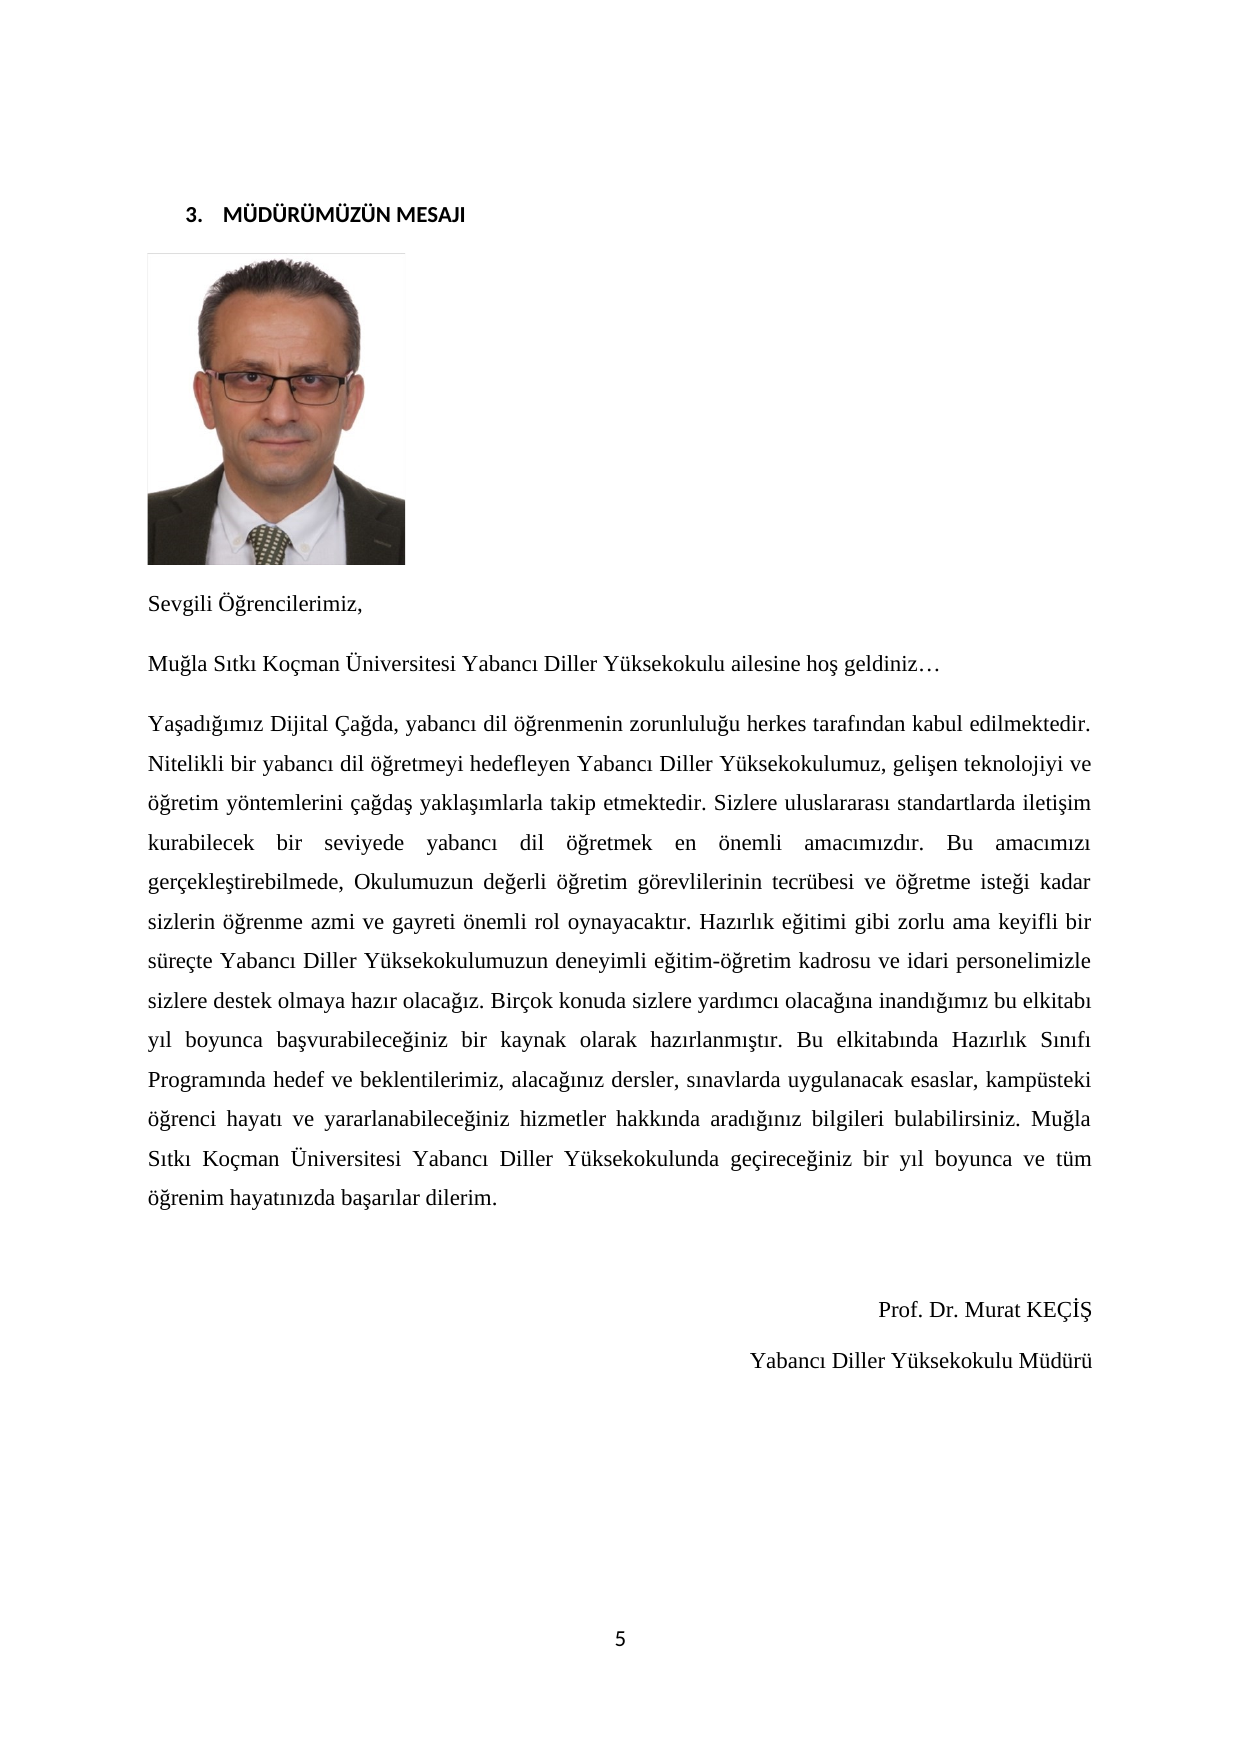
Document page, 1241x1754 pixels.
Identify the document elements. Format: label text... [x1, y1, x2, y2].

text Muğla Sıtkı Koçman Üniversitesi Yabancı Diller Yüksekokulu ailesine hoş geldiniz… [148, 650, 1093, 677]
text Sevgili Öğrencilerimiz, [148, 590, 1093, 616]
text Yabancı Diller Yüksekokulu Müdürü [148, 1347, 1093, 1373]
picture [147, 253, 406, 565]
text Prof. Dr. Murat KEÇİŞ [148, 1296, 1093, 1322]
text Yaşadığımız Dijital Çağda, yabancı dil öğrenmenin zorunluluğu herkes tarafından kabul edilmektedir. Nitelikli bir yabancı dil öğretmeyi hedefleyen Yabancı Diller Yüksekokulumuz, gelişen teknolojiyi ve öğretim yöntemlerini çağdaş yaklaşımlarla takip etmektedir. Sizlere uluslararası standartlarda iletişim kurabilecek bir seviyede yabancı dil öğretmek en önemli amacımızdır. Bu amacımızı gerçekleştirebilmede, Okulumuzun değerli öğretim görevlilerinin tecrübesi ve öğretme isteği kadar sizlerin öğrenme azmi ve gayreti önemli rol oynayacaktır. Hazırlık eğitimi gibi zorlu ama keyifli bir süreçte Yabancı Diller Yüksekokulumuzun deneyimli eğitim-öğretim kadrosu ve idari personelimizle sizlere destek olmaya hazır olacağız. Birçok konuda sizlere yardımcı olacağına inandığımız bu elkitabı yıl boyunca başvurabileceğiniz bir kaynak olarak hazırlanmıştır. Bu elkitabında Hazırlık Sınıfı Programında hedef ve beklentilerimiz, alacağınız dersler, sınavlarda uygulanacak esaslar, kampüsteki öğrenci hayatı ve yararlanabileceğiniz hizmetler hakkında aradığınız bilgileri bulabilirsiniz. Muğla Sıtkı Koçman Üniversitesi Yabancı Diller Yüksekokulunda geçireceğiniz bir yıl boyunca ve tüm öğrenim hayatınızda başarılar dilerim. [148, 711, 1093, 1211]
list MÜDÜRÜMÜZÜN MESAJI [185, 201, 1093, 229]
